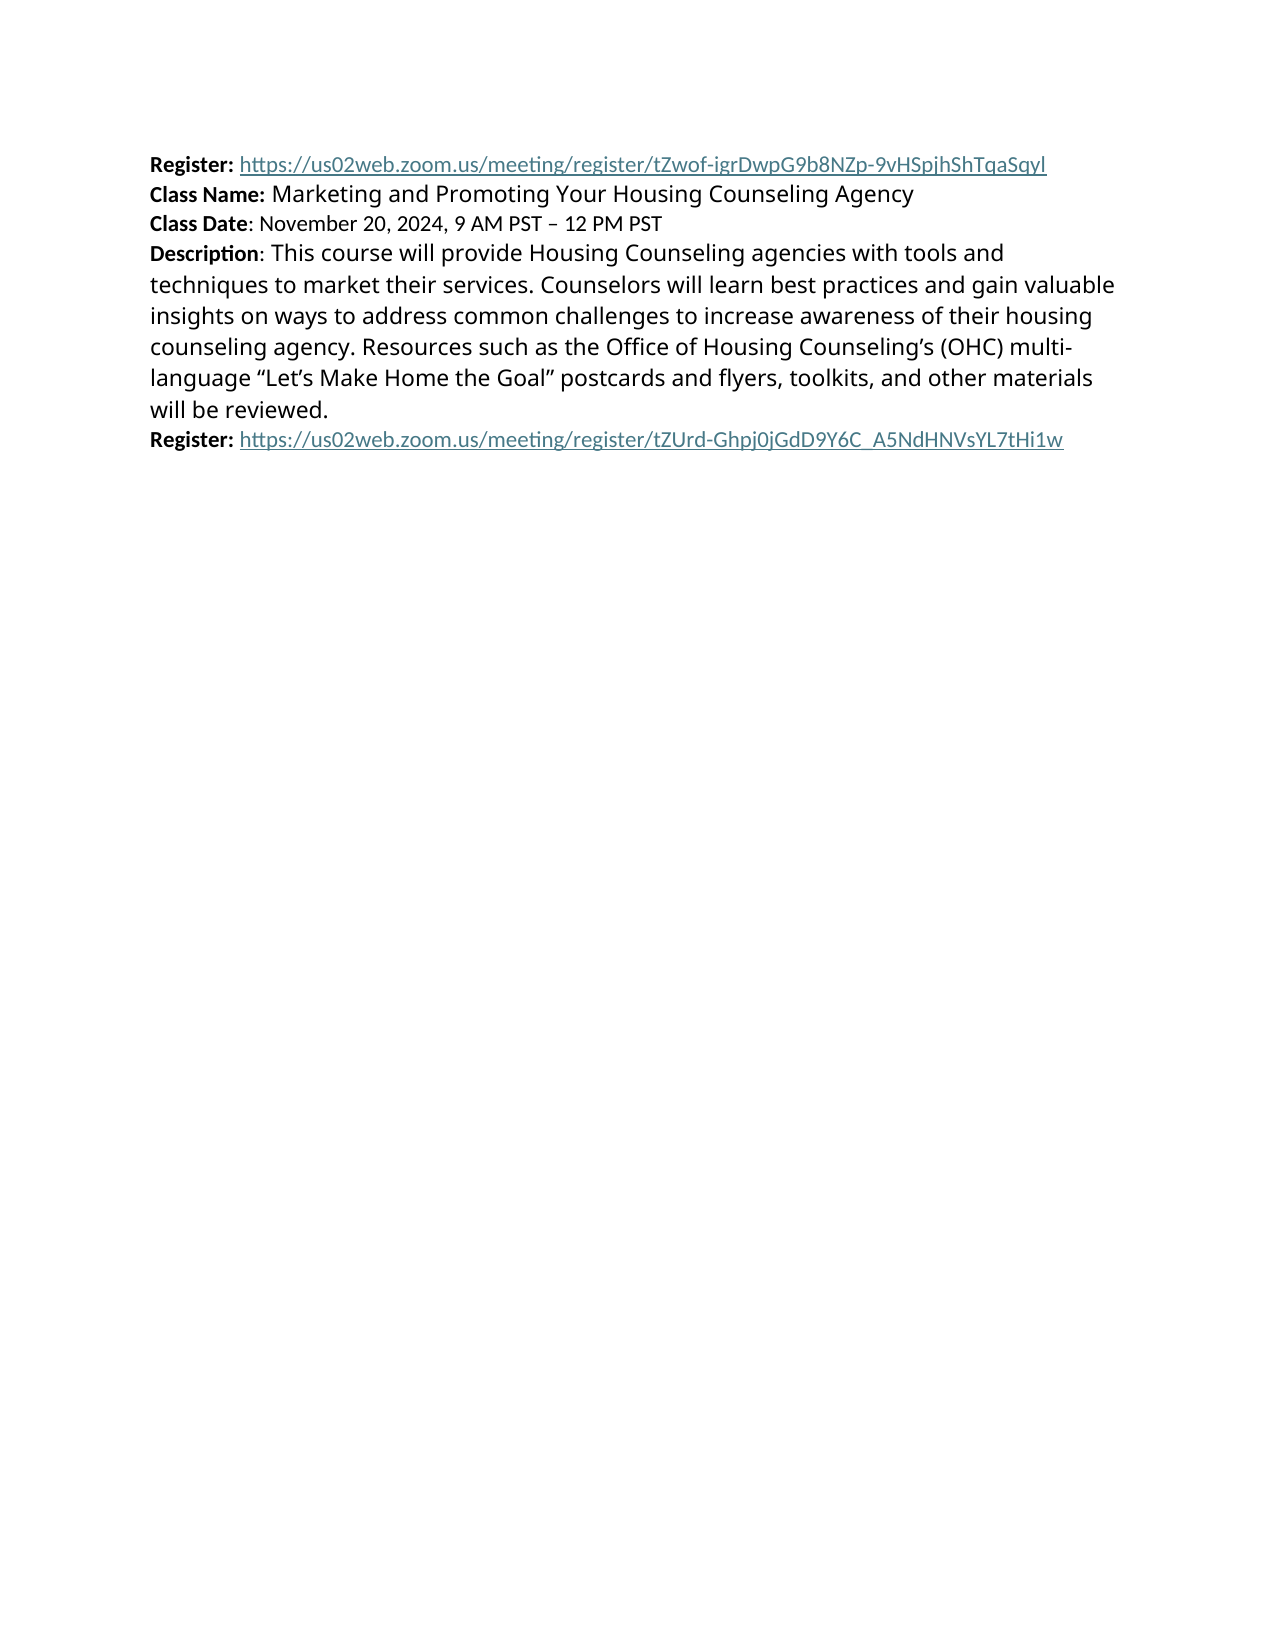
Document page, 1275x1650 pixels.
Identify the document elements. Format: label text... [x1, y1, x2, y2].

text Register: https://us02web.zoom.us/meeting/register/tZUrd-Ghpj0jGdD9Y6C_A5NdHNVsYL7tHi1w [150, 425, 1125, 453]
text Register: https://us02web.zoom.us/meeting/register/tZwof-igrDwpG9b8NZp-9vHSpjhShTqaSqyl [150, 150, 1125, 178]
text Class Name: Marketing and Promoting Your Housing Counseling Agency [150, 178, 1125, 209]
text Description: This course will provide Housing Counseling agencies with tools and techniques to market their services. Counselors will learn best practices and gain valuable insights on ways to address common challenges to increase awareness of their housing counseling agency. Resources such as the Office of Housing Counseling’s (OHC) multi-language “Let’s Make Home the Goal” postcards and flyers, toolkits, and other materials will be reviewed. [150, 237, 1125, 425]
text Class Date: November 20, 2024, 9 AM PST – 12 PM PST [150, 209, 1125, 237]
